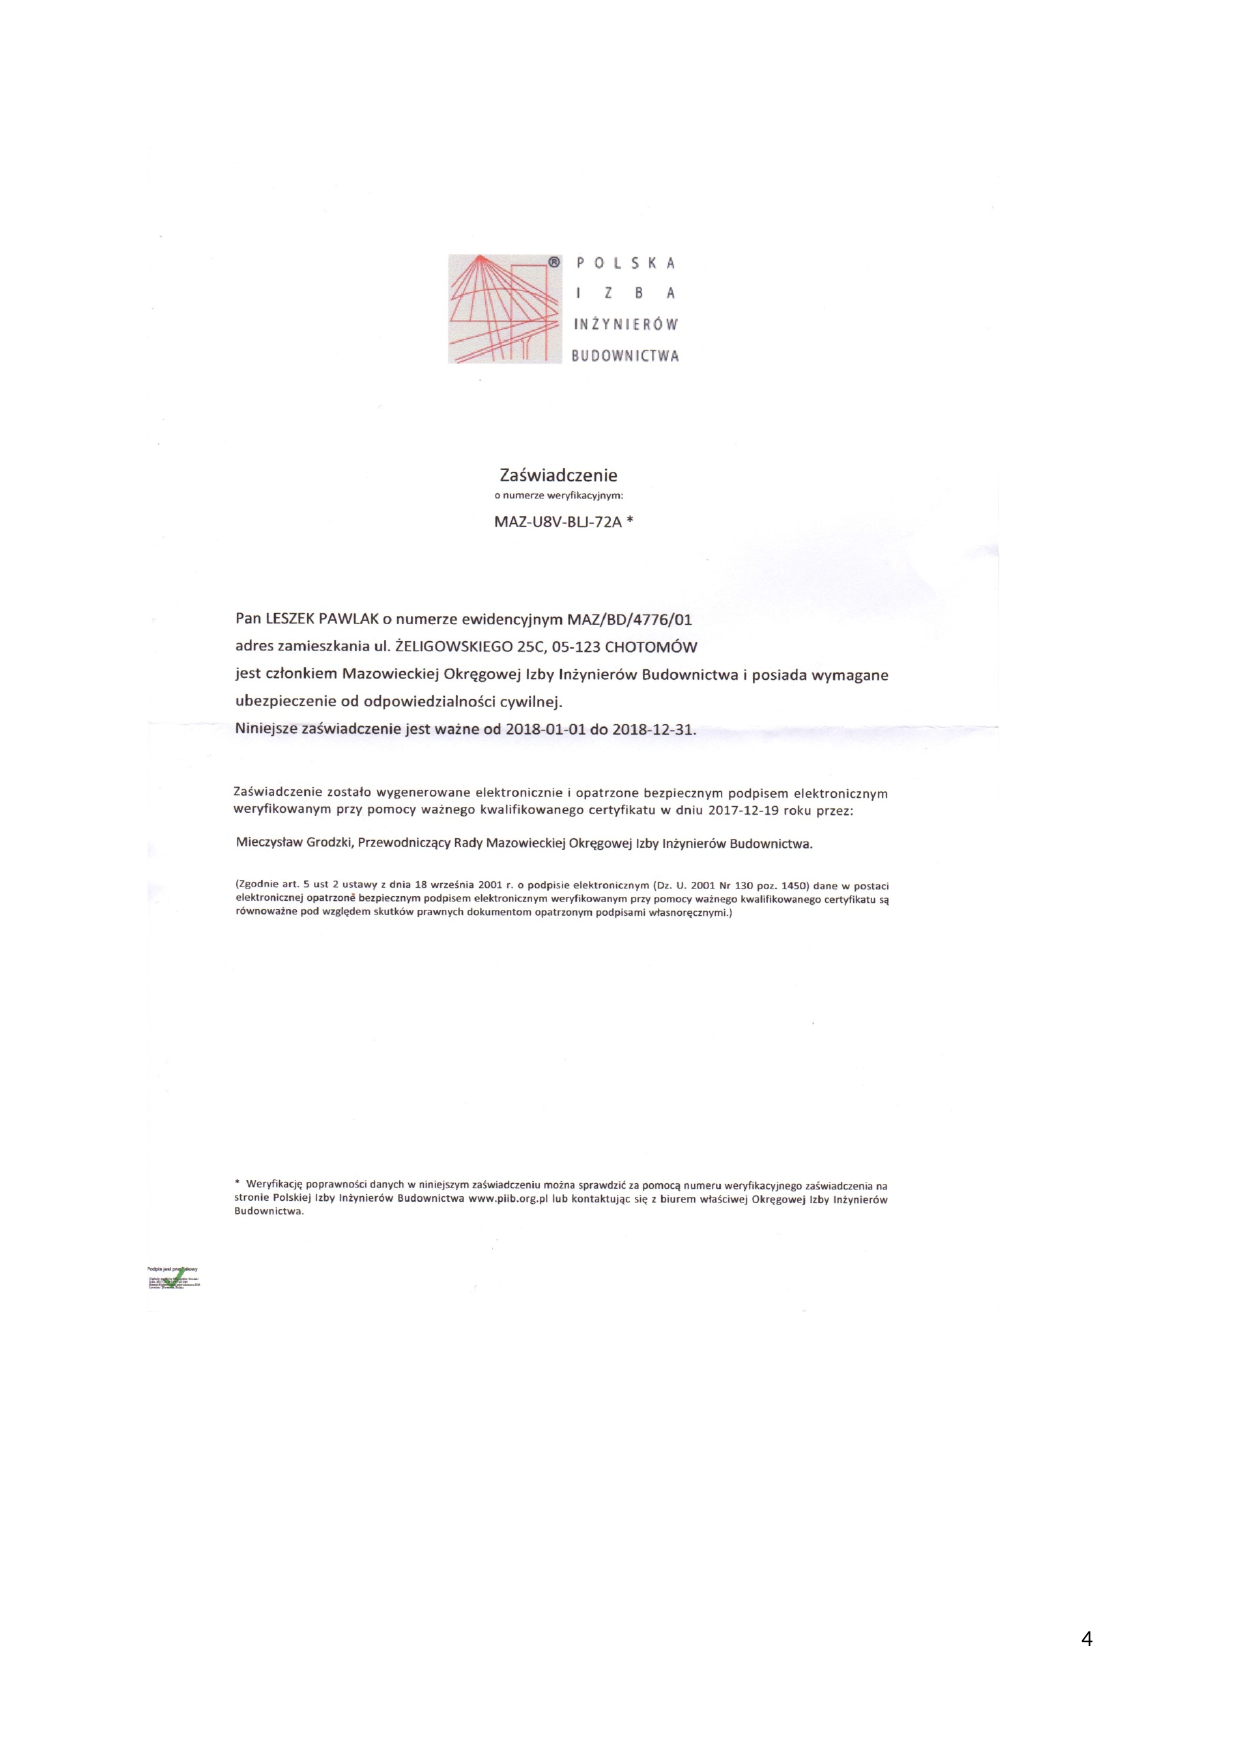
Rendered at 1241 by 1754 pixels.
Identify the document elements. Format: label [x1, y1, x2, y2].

picture [147, 147, 1005, 1320]
